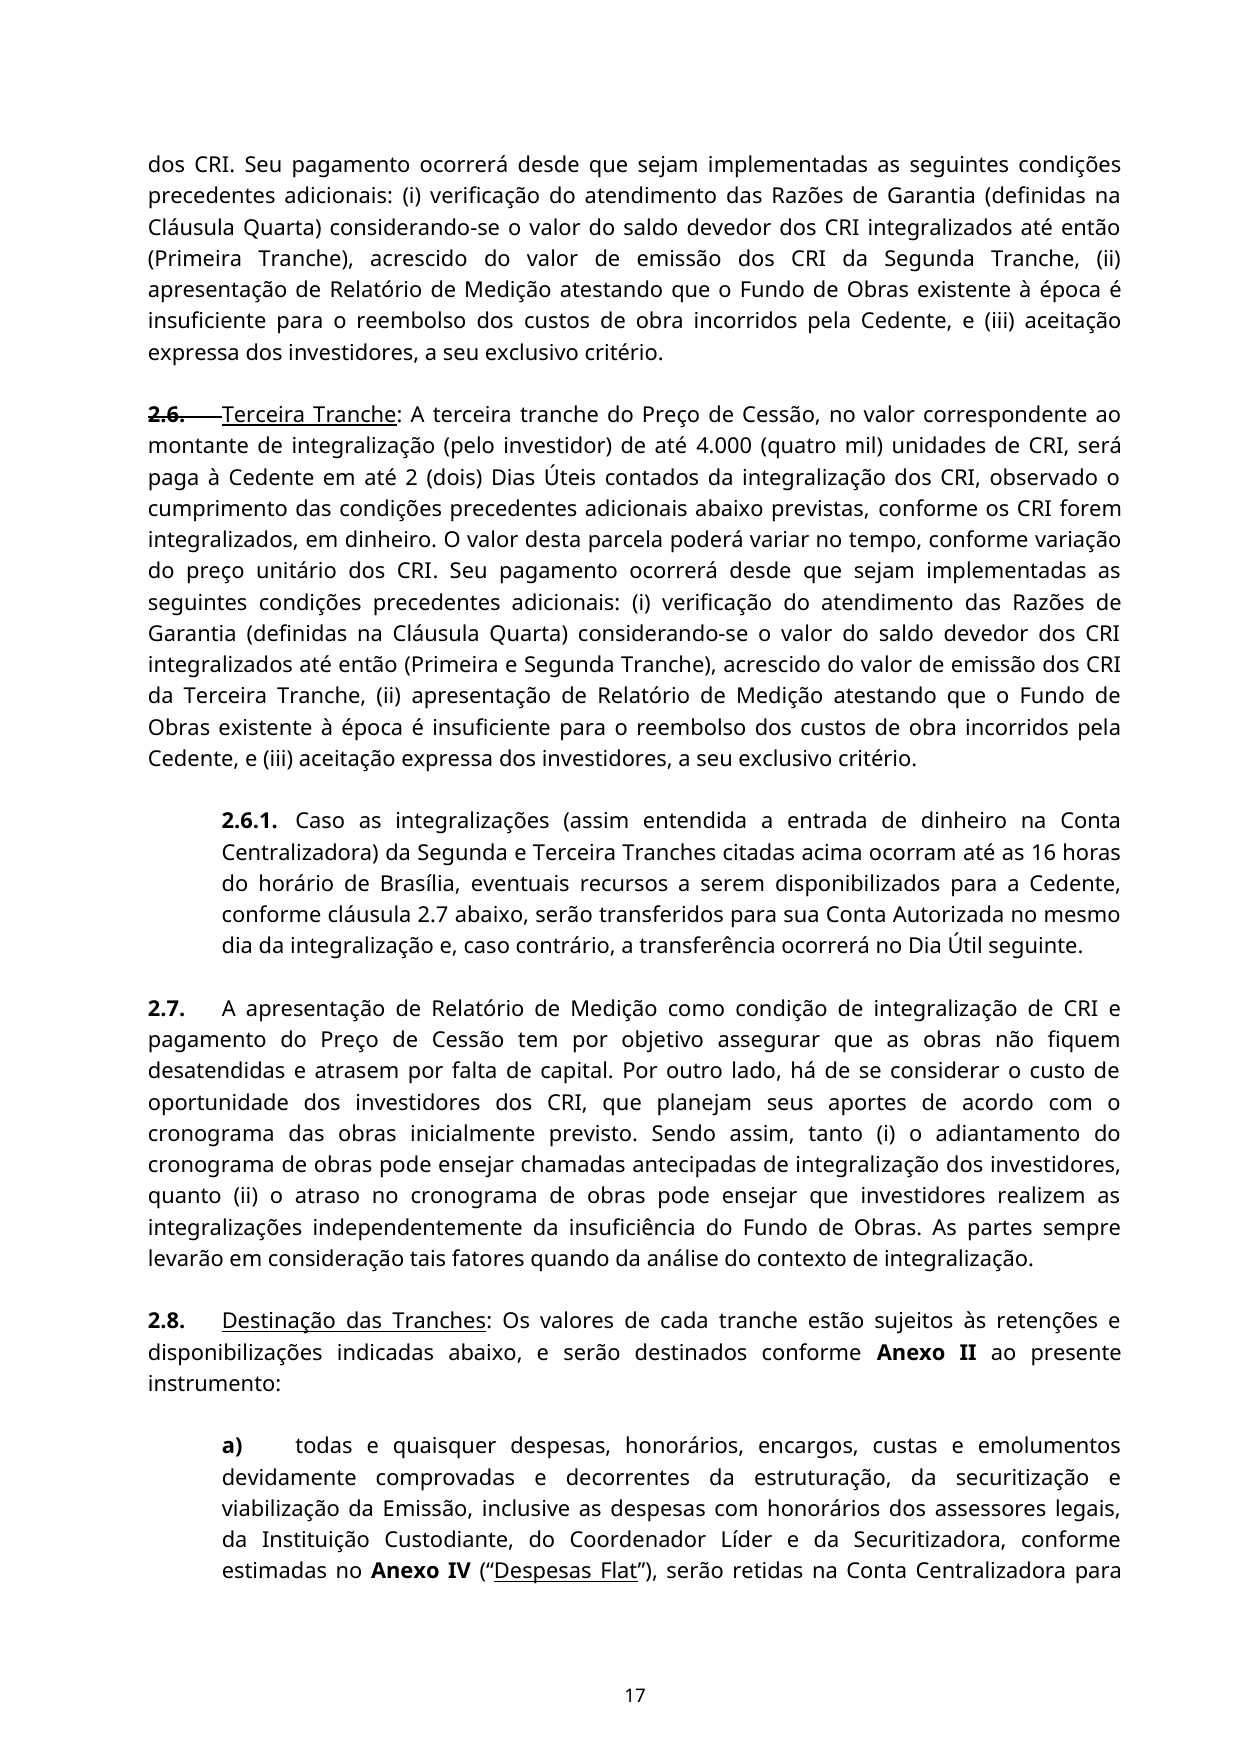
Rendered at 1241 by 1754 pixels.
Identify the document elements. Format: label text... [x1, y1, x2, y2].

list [222, 1429, 1122, 1585]
list 2.6.1. Caso as integralizações (assim entendida a entrada de dinheiro na Conta Centralizadora) da Segunda e Terceira Tranches citadas acima ocorram até as 16 horas do horário de Brasília, eventuais recursos a serem disponibilizados para a Cedente, conforme cláusula 2.7 abaixo, serão transferidos para sua Conta Autorizada no mesmo dia da integralização e, caso contrário, a transferência ocorrerá no Dia Útil seguinte. [221, 804, 1122, 960]
list Destinação das Tranches: Os valores de cada tranche estão sujeitos às retenções e disponibilizações indicadas abaixo, e serão destinados conforme Anexo II ao presente instrumento: [148, 1304, 1122, 1398]
list Terceira Tranche: A terceira tranche do Preço de Cessão, no valor correspondente ao montante de integralização (pelo investidor) de até 4.000 (quatro mil) unidades de CRI, será paga à Cedente em até 2 (dois) Dias Úteis contados da integralização dos CRI, observado o cumprimento das condições precedentes adicionais abaixo previstas, conforme os CRI forem integralizados, em dinheiro. O valor desta parcela poderá variar no tempo, conforme variação do preço unitário dos CRI. Seu pagamento ocorrerá desde que sejam implementadas as seguintes condições precedentes adicionais: (i) verificação do atendimento das Razões de Garantia (definidas na Cláusula Quarta) considerando-se o valor do saldo devedor dos CRI integralizados até então (Primeira e Segunda Tranche), acrescido do valor de emissão dos CRI da Terceira Tranche, (ii) apresentação de Relatório de Medição atestando que o Fundo de Obras existente à época é insuficiente para o reembolso dos custos de obra incorridos pela Cedente, e (iii) aceitação expressa dos investidores, a seu exclusivo critério. [148, 398, 1122, 773]
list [148, 148, 1122, 366]
list A apresentação de Relatório de Medição como condição de integralização de CRI e pagamento do Preço de Cessão tem por objetivo assegurar que as obras não fiquem desatendidas e atrasem por falta de capital. Por outro lado, há de se considerar o custo de oportunidade dos investidores dos CRI, que planejam seus aportes de acordo com o cronograma das obras inicialmente previsto. Sendo assim, tanto (i) o adiantamento do cronograma de obras pode ensejar chamadas antecipadas de integralização dos investidores, quanto (ii) o atraso no cronograma de obras pode ensejar que investidores realizem as integralizações independentemente da insuficiência do Fundo de Obras. As partes sempre levarão em consideração tais fatores quando da análise do contexto de integralização. [148, 991, 1122, 1273]
